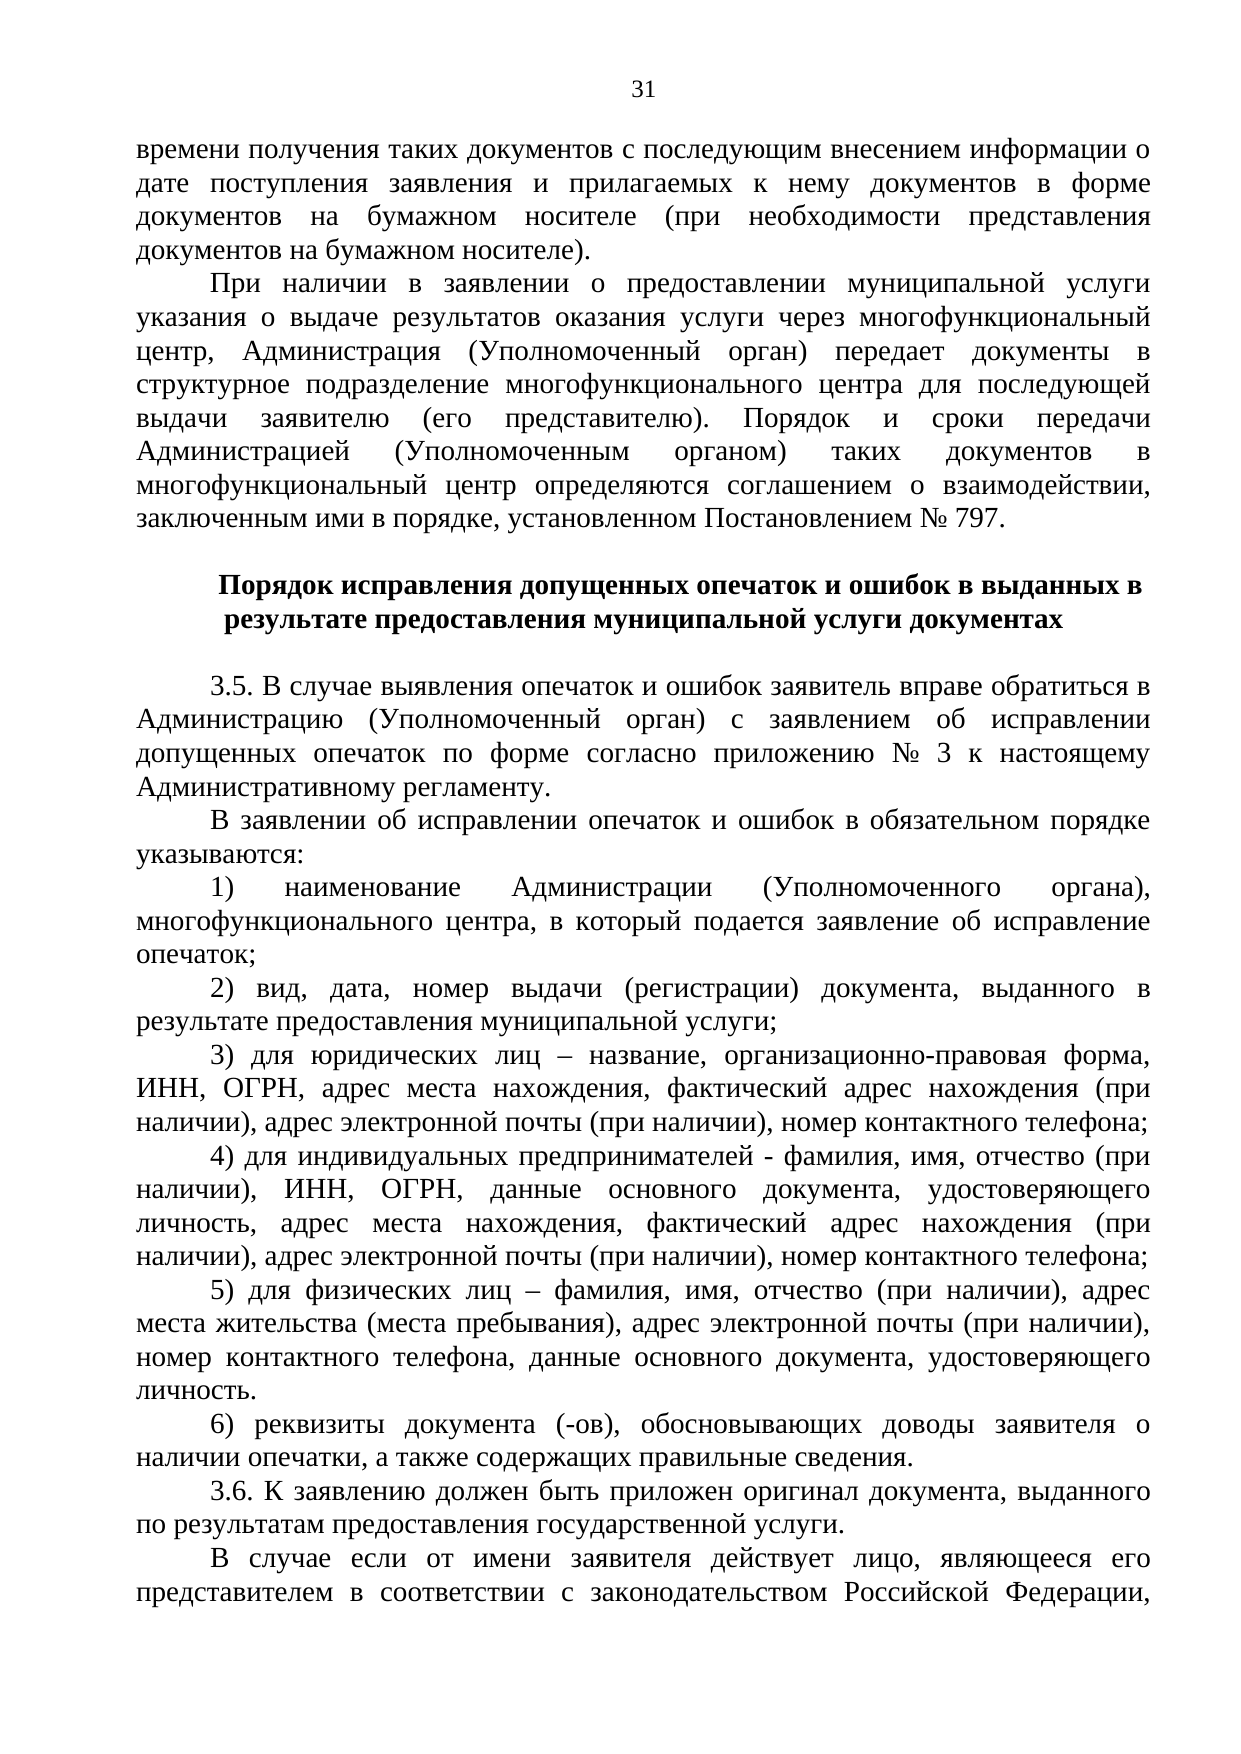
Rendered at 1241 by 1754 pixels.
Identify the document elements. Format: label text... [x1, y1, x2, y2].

text При наличии в заявлении о предоставлении муниципальной услуги указания о выдаче результатов оказания услуги через многофункциональный центр, Администрация (Уполномоченный орган) передает документы в структурное подразделение многофункционального центра для последующей выдачи заявителю (его представителю). Порядок и сроки передачи Администрацией (Уполномоченным органом) таких документов в многофункциональный центр определяются соглашением о взаимодействии, заключенным ими в порядке, установленном Постановлением № 797. [136, 266, 1152, 534]
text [136, 131, 1152, 266]
text Порядок исправления допущенных опечаток и ошибок в выданных в результате предоставления муниципальной услуги документах [136, 567, 1152, 634]
text В заявлении об исправлении опечаток и ошибок в обязательном порядке указываются: [136, 802, 1152, 869]
text 4) для индивидуальных предпринимателей - фамилия, имя, отчество (при наличии), ИНН, ОГРН, данные основного документа, удостоверяющего личность, адрес места нахождения, фактический адрес нахождения (при наличии), адрес электронной почты (при наличии), номер контактного телефона; [136, 1138, 1152, 1272]
text 2) вид, дата, номер выдачи (регистрации) документа, выданного в результате предоставления муниципальной услуги; [136, 970, 1152, 1037]
text 5) для физических лиц – фамилия, имя, отчество (при наличии), адрес места жительства (места пребывания), адрес электронной почты (при наличии), номер контактного телефона, данные основного документа, удостоверяющего личность. [136, 1272, 1152, 1406]
text 3.6. К заявлению должен быть приложен оригинал документа, выданного по результатам предоставления государственной услуги. [136, 1473, 1152, 1540]
text 6) реквизиты документа (-ов), обосновывающих доводы заявителя о наличии опечатки, а также содержащих правильные сведения. [136, 1406, 1152, 1473]
text 3.5. В случае выявления опечаток и ошибок заявитель вправе обратиться в Администрацию (Уполномоченный орган) с заявлением об исправлении допущенных опечаток по форме согласно приложению № 3 к настоящему Административному регламенту. [136, 668, 1152, 802]
text 3) для юридических лиц – название, организационно-правовая форма, ИНН, ОГРН, адрес места нахождения, фактический адрес нахождения (при наличии), адрес электронной почты (при наличии), номер контактного телефона; [136, 1037, 1152, 1138]
text 1) наименование Администрации (Уполномоченного органа), многофункционального центра, в который подается заявление об исправление опечаток; [136, 869, 1152, 970]
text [136, 1540, 1152, 1607]
